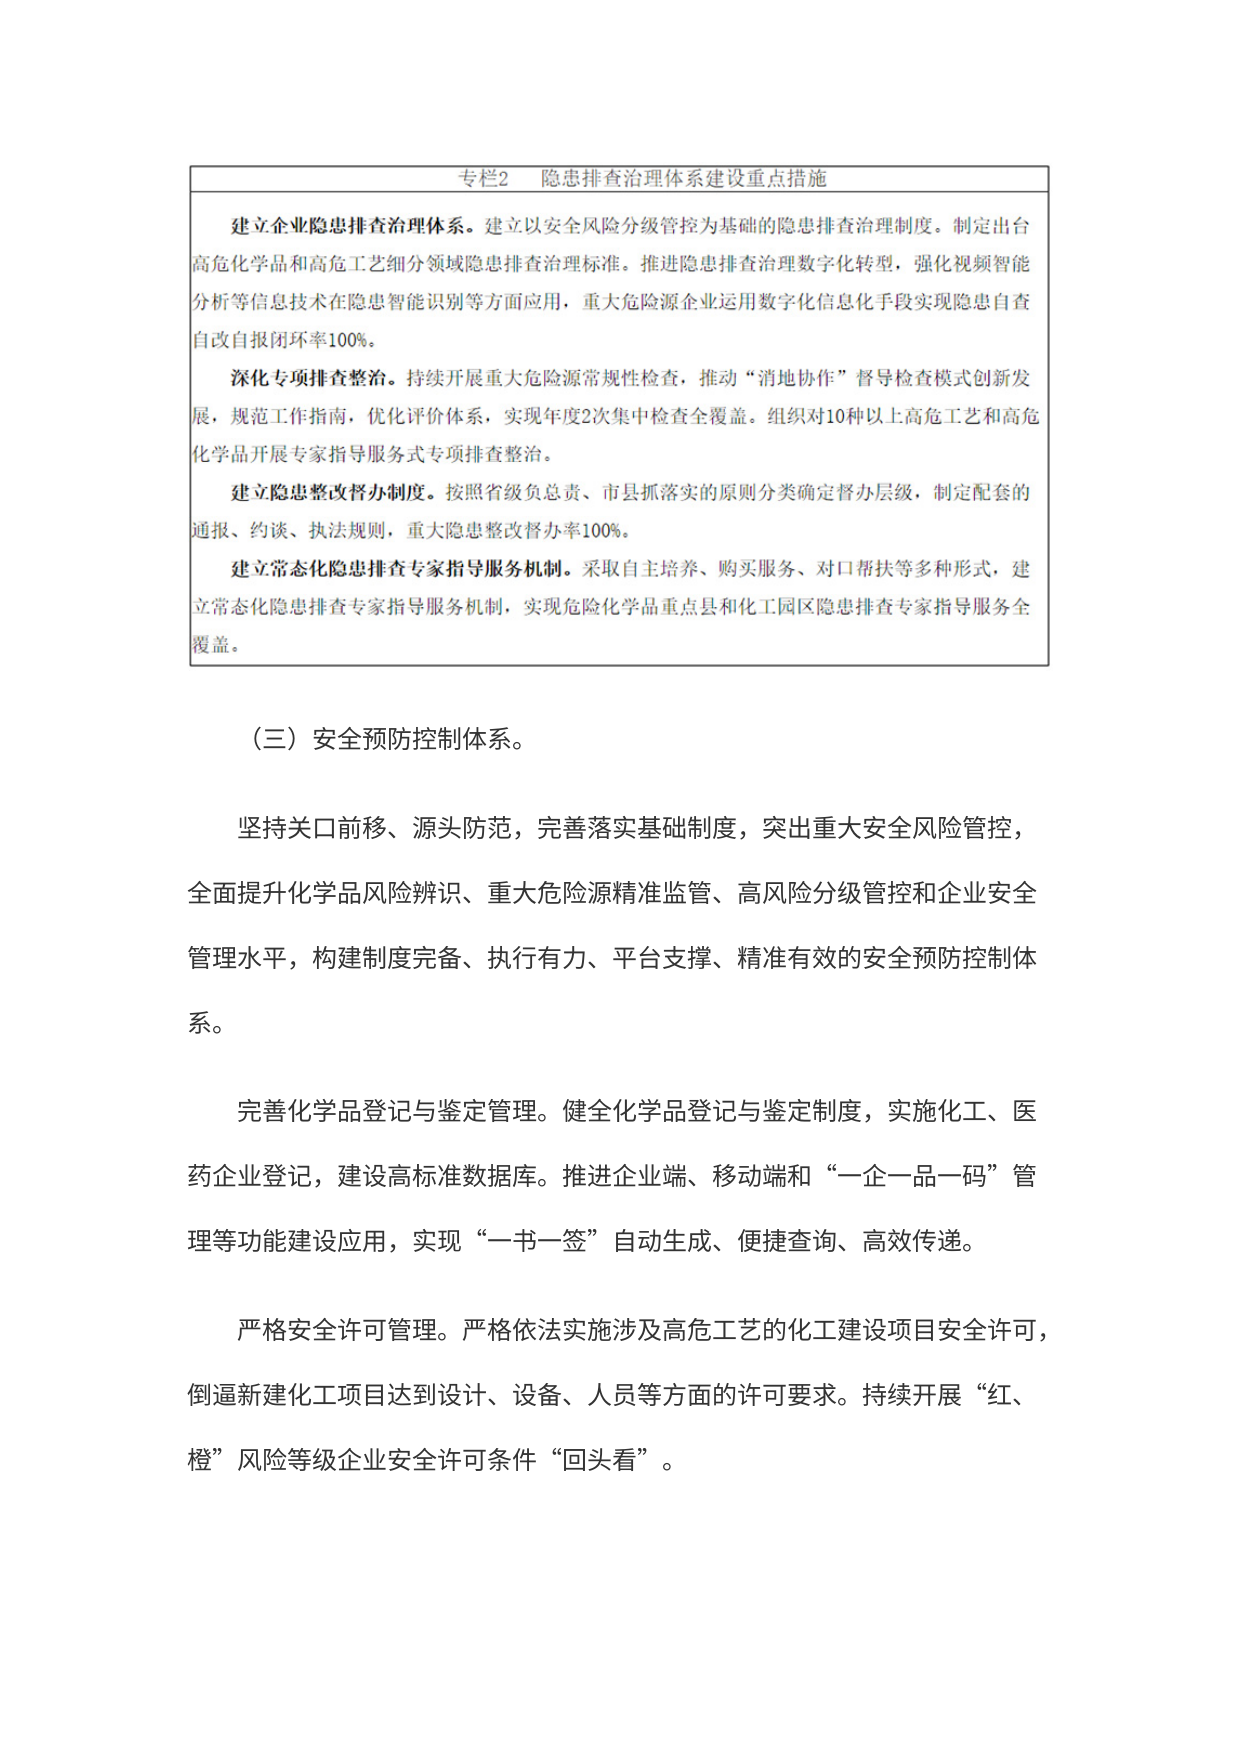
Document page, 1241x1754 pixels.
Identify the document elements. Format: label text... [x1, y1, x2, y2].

text 坚持关口前移、源头防范，完善落实基础制度，突出重大安全风险管控，全面提升化学品风险辨识、重大危险源精准监管、高风险分级管控和企业安全管理水平，构建制度完备、执行有力、平台支撑、精准有效的安全预防控制体系。 [187, 794, 1053, 1054]
text （三）安全预防控制体系。 [187, 705, 1053, 770]
text 严格安全许可管理。严格依法实施涉及高危工艺的化工建设项目安全许可，倒逼新建化工项目达到设计、设备、人员等方面的许可要求。持续开展“红、橙”风险等级企业安全许可条件“回头看”。 [187, 1296, 1053, 1491]
picture [187, 162, 1053, 671]
text 完善化学品登记与鉴定管理。健全化学品登记与鉴定制度，实施化工、医药企业登记，建设高标准数据库。推进企业端、移动端和“一企一品一码”管理等功能建设应用，实现“一书一签”自动生成、便捷查询、高效传递。 [187, 1077, 1053, 1272]
